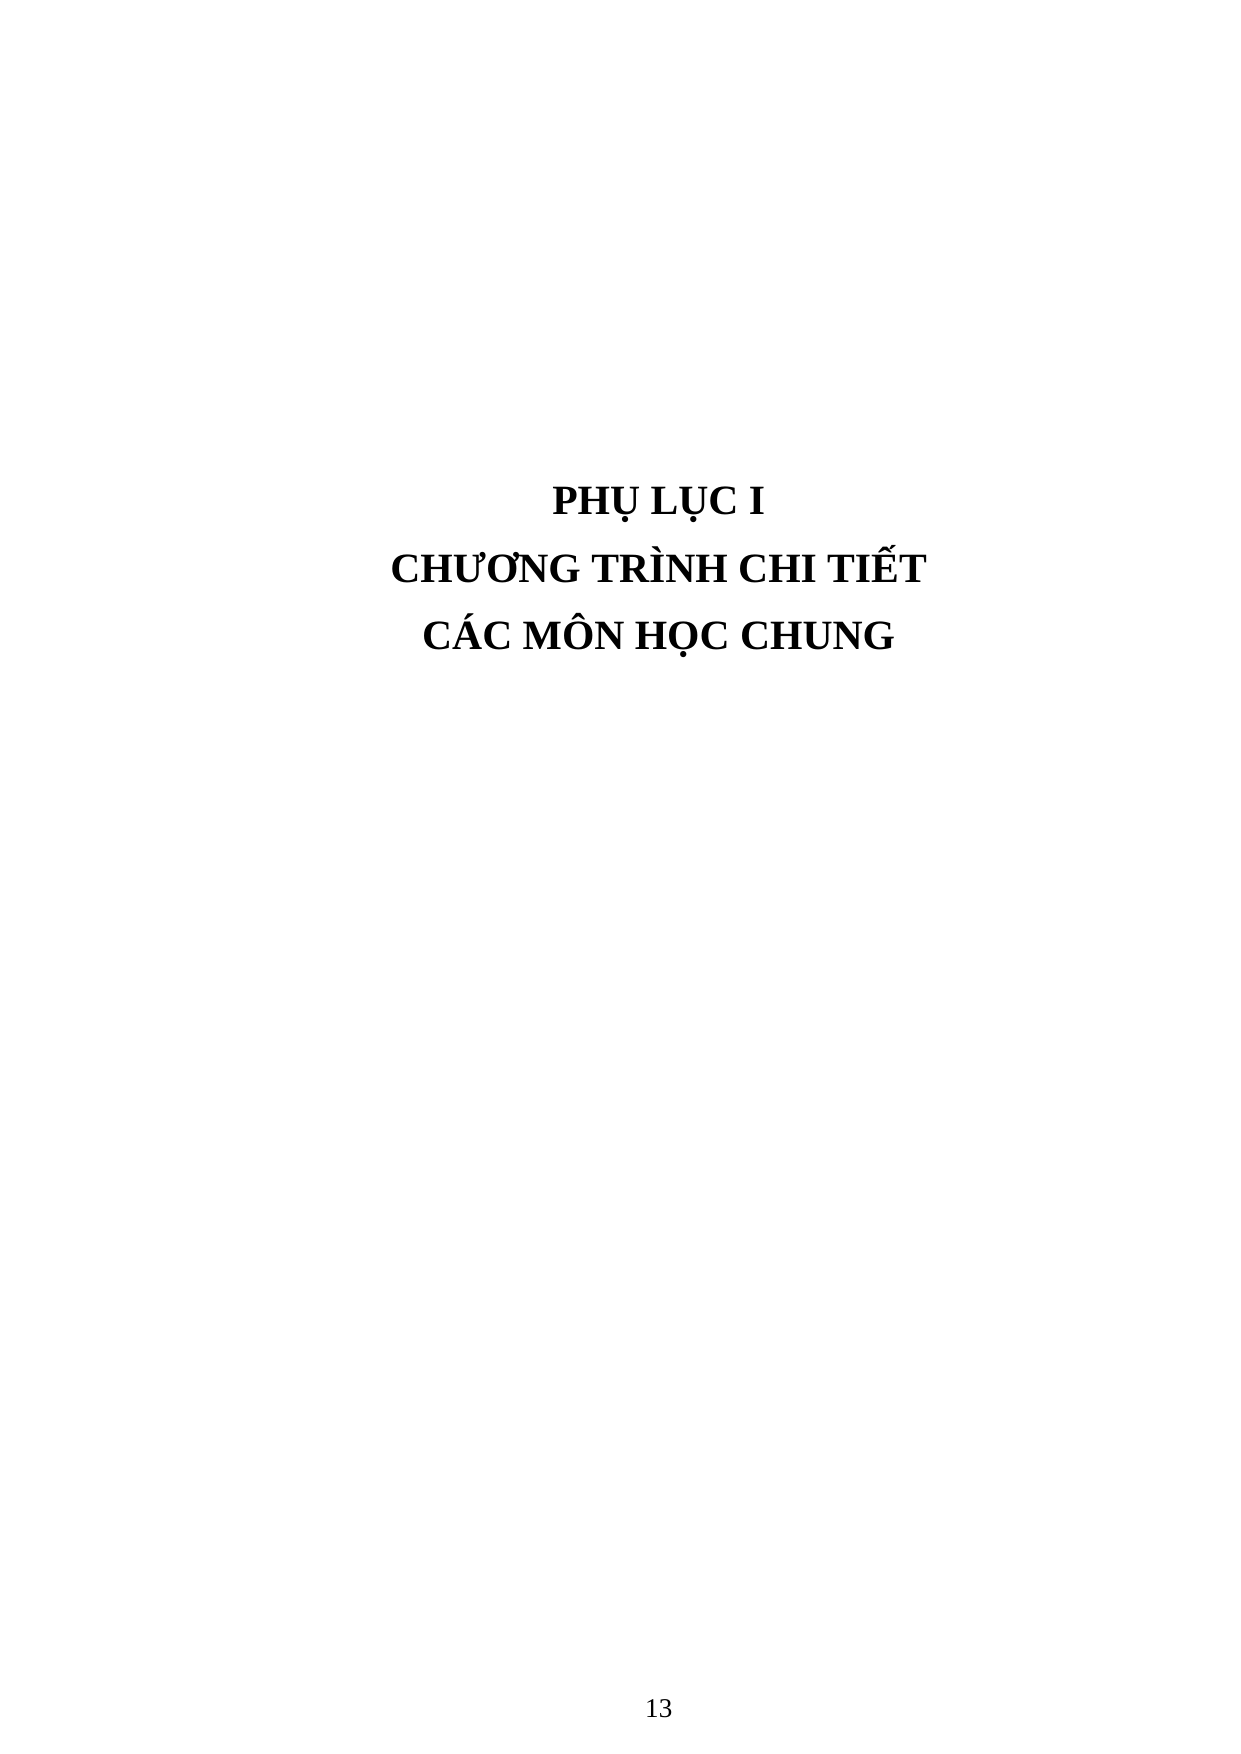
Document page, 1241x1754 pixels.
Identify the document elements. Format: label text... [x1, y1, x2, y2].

text PHỤ LỤC I [177, 475, 1140, 523]
text CÁC MÔN HỌC CHUNG [177, 611, 1140, 658]
text CHƯƠNG TRÌNH CHI TIẾT [177, 543, 1140, 591]
